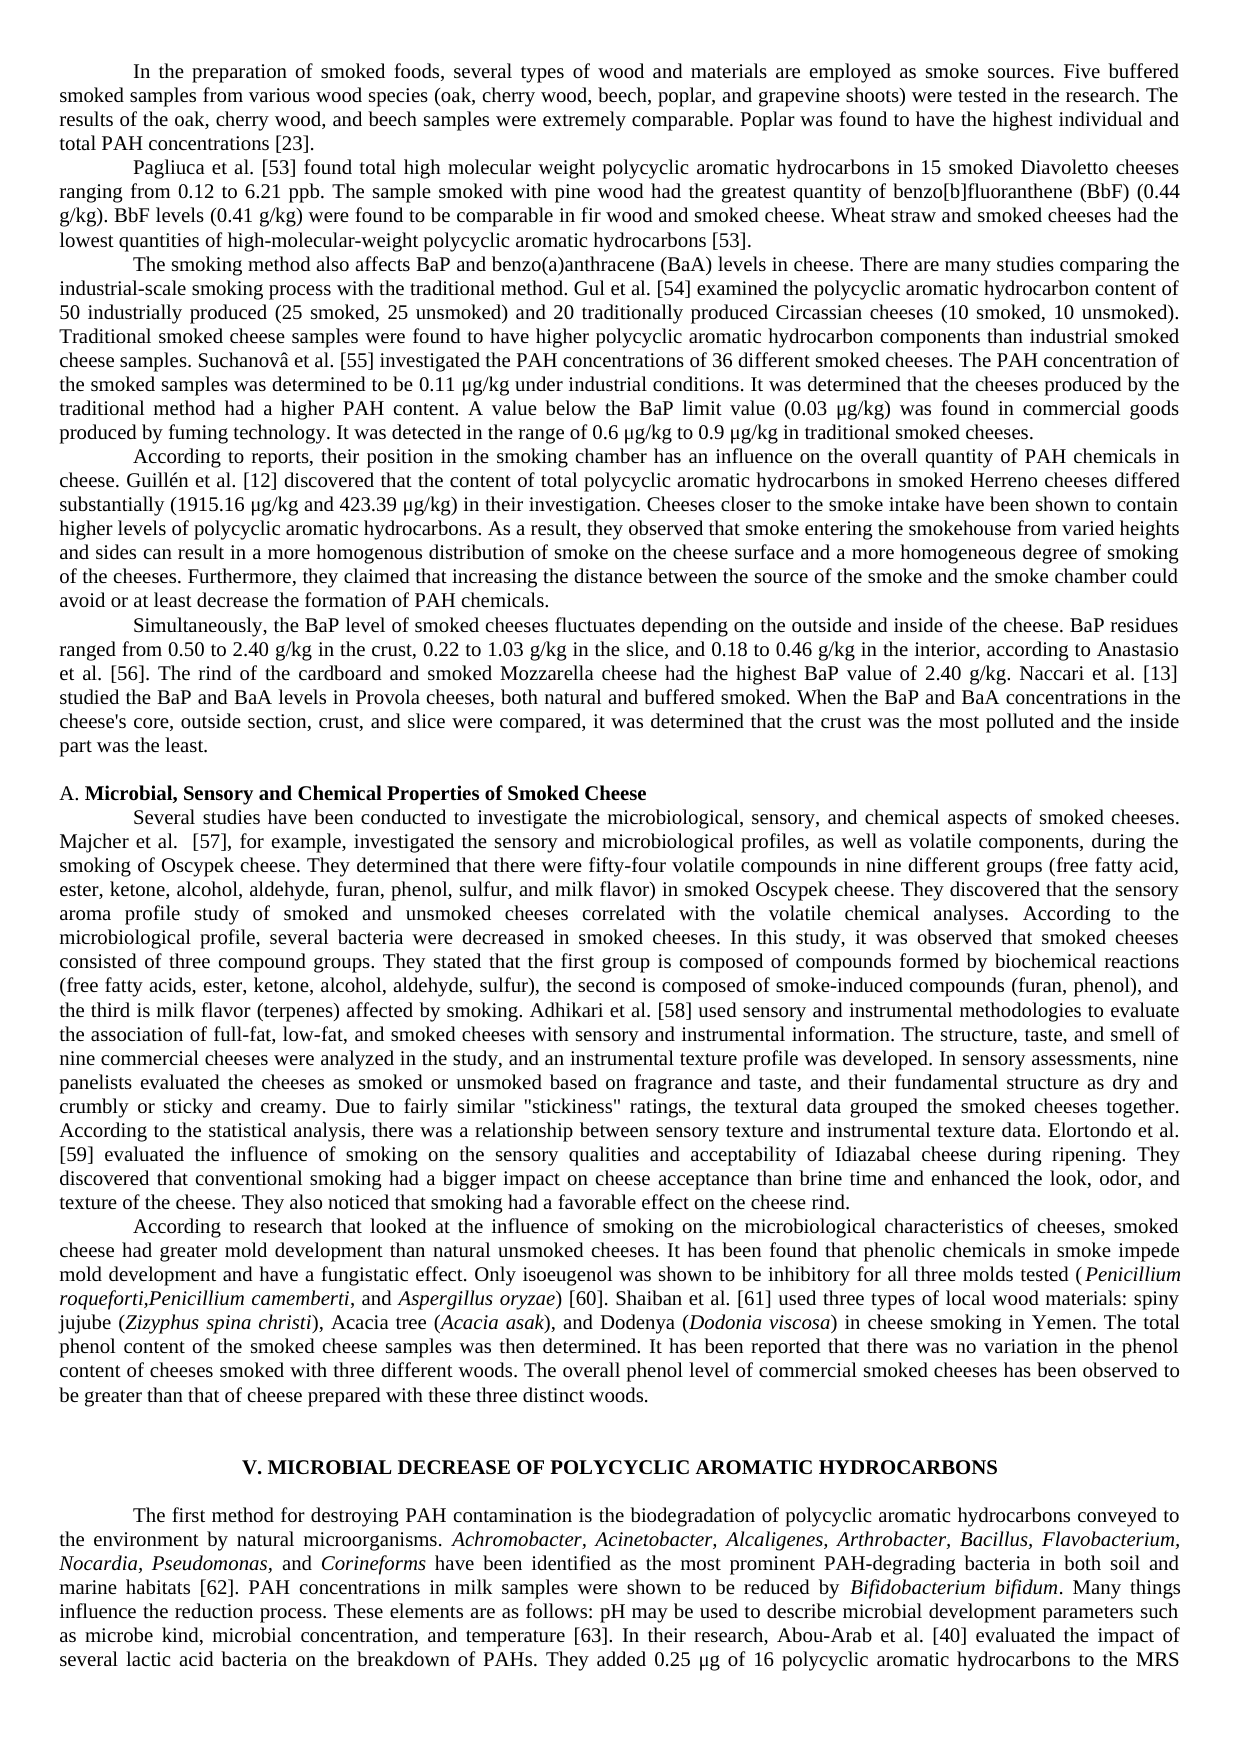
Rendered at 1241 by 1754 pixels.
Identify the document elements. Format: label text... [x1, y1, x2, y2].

text According to research that looked at the influence of smoking on the microbiological characteristics of cheeses, smoked cheese had greater mold development than natural unsmoked cheeses. It has been found that phenolic chemicals in smoke impede mold development and have a fungistatic effect. Only isoeugenol was shown to be inhibitory for all three molds tested (Penicillium roqueforti,Penicillium camemberti, and Aspergillus oryzae) [60]. Shaiban et al. [61] used three types of local wood materials: spiny jujube (Zizyphus spina christi), Acacia tree (Acacia asak), and Dodenya (Dodonia viscosa) in cheese smoking in Yemen. The total phenol content of the smoked cheese samples was then determined. It has been reported that there was no variation in the phenol content of cheeses smoked with three different woods. The overall phenol level of commercial smoked cheeses has been observed to be greater than that of cheese prepared with these three distinct woods. [59, 1214, 1181, 1407]
text A. Microbial, Sensory and Chemical Properties of Smoked Cheese [59, 781, 1181, 805]
text According to reports, their position in the smoking chamber has an influence on the overall quantity of PAH chemicals in cheese. Guillén et al. [12] discovered that the content of total polycyclic aromatic hydrocarbons in smoked Herreno cheeses differed substantially (1915.16 μg/kg and 423.39 μg/kg) in their investigation. Cheeses closer to the smoke intake have been shown to contain higher levels of polycyclic aromatic hydrocarbons. As a result, they observed that smoke entering the smokehouse from varied heights and sides can result in a more homogenous distribution of smoke on the cheese surface and a more homogeneous degree of smoking of the cheeses. Furthermore, they claimed that increasing the distance between the source of the smoke and the smoke chamber could avoid or at least decrease the formation of PAH chemicals. [59, 444, 1181, 612]
text V. MICROBIAL DECREASE OF POLYCYCLIC AROMATIC HYDROCARBONS [59, 1455, 1181, 1479]
text Simultaneously, the BaP level of smoked cheeses fluctuates depending on the outside and inside of the cheese. BaP residues ranged from 0.50 to 2.40 g/kg in the crust, 0.22 to 1.03 g/kg in the slice, and 0.18 to 0.46 g/kg in the interior, according to Anastasio et al. [56]. The rind of the cardboard and smoked Mozzarella cheese had the highest BaP value of 2.40 g/kg. Naccari et al. [13] studied the BaP and BaA levels in Provola cheeses, both natural and buffered smoked. When the BaP and BaA concentrations in the cheese's core, outside section, crust, and slice were compared, it was determined that the crust was the most polluted and the inside part was the least. [59, 612, 1181, 757]
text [59, 1503, 1181, 1671]
text In the preparation of smoked foods, several types of wood and materials are employed as smoke sources. Five buffered smoked samples from various wood species (oak, cherry wood, beech, poplar, and grapevine shoots) were tested in the research. The results of the oak, cherry wood, and beech samples were extremely comparable. Poplar was found to have the highest individual and total PAH concentrations [23]. [59, 59, 1181, 155]
text Pagliuca et al. [53] found total high molecular weight polycyclic aromatic hydrocarbons in 15 smoked Diavoletto cheeses ranging from 0.12 to 6.21 ppb. The sample smoked with pine wood had the greatest quantity of benzo[b]fluoranthene (BbF) (0.44 g/kg). BbF levels (0.41 g/kg) were found to be comparable in fir wood and smoked cheese. Wheat straw and smoked cheeses had the lowest quantities of high-molecular-weight polycyclic aromatic hydrocarbons [53]. [59, 155, 1181, 252]
text The smoking method also affects BaP and benzo(a)anthracene (BaA) levels in cheese. There are many studies comparing the industrial-scale smoking process with the traditional method. Gul et al. [54] examined the polycyclic aromatic hydrocarbon content of 50 industrially produced (25 smoked, 25 unsmoked) and 20 traditionally produced Circassian cheeses (10 smoked, 10 unsmoked). Traditional smoked cheese samples were found to have higher polycyclic aromatic hydrocarbon components than industrial smoked cheese samples. Suchanovâ et al. [55] investigated the PAH concentrations of 36 different smoked cheeses. The PAH concentration of the smoked samples was determined to be 0.11 μg/kg under industrial conditions. It was determined that the cheeses produced by the traditional method had a higher PAH content. A value below the BaP limit value (0.03 μg/kg) was found in commercial goods produced by fuming technology. It was detected in the range of 0.6 μg/kg to 0.9 μg/kg in traditional smoked cheeses. [59, 252, 1181, 444]
text Several studies have been conducted to investigate the microbiological, sensory, and chemical aspects of smoked cheeses. Majcher et al. [57], for example, investigated the sensory and microbiological profiles, as well as volatile components, during the smoking of Oscypek cheese. They determined that there were fifty-four volatile compounds in nine different groups (free fatty acid, ester, ketone, alcohol, aldehyde, furan, phenol, sulfur, and milk flavor) in smoked Oscypek cheese. They discovered that the sensory aroma profile study of smoked and unsmoked cheeses correlated with the volatile chemical analyses. According to the microbiological profile, several bacteria were decreased in smoked cheeses. In this study, it was observed that smoked cheeses consisted of three compound groups. They stated that the first group is composed of compounds formed by biochemical reactions (free fatty acids, ester, ketone, alcohol, aldehyde, sulfur), the second is composed of smoke-induced compounds (furan, phenol), and the third is milk flavor (terpenes) affected by smoking. Adhikari et al. [58] used sensory and instrumental methodologies to evaluate the association of full-fat, low-fat, and smoked cheeses with sensory and instrumental information. The structure, taste, and smell of nine commercial cheeses were analyzed in the study, and an instrumental texture profile was developed. In sensory assessments, nine panelists evaluated the cheeses as smoked or unsmoked based on fragrance and taste, and their fundamental structure as dry and crumbly or sticky and creamy. Due to fairly similar "stickiness" ratings, the textural data grouped the smoked cheeses together. According to the statistical analysis, there was a relationship between sensory texture and instrumental texture data. Elortondo et al. [59] evaluated the influence of smoking on the sensory qualities and acceptability of Idiazabal cheese during ripening. They discovered that conventional smoking had a bigger impact on cheese acceptance than brine time and enhanced the look, odor, and texture of the cheese. They also noticed that smoking had a favorable effect on the cheese rind. [59, 805, 1181, 1214]
